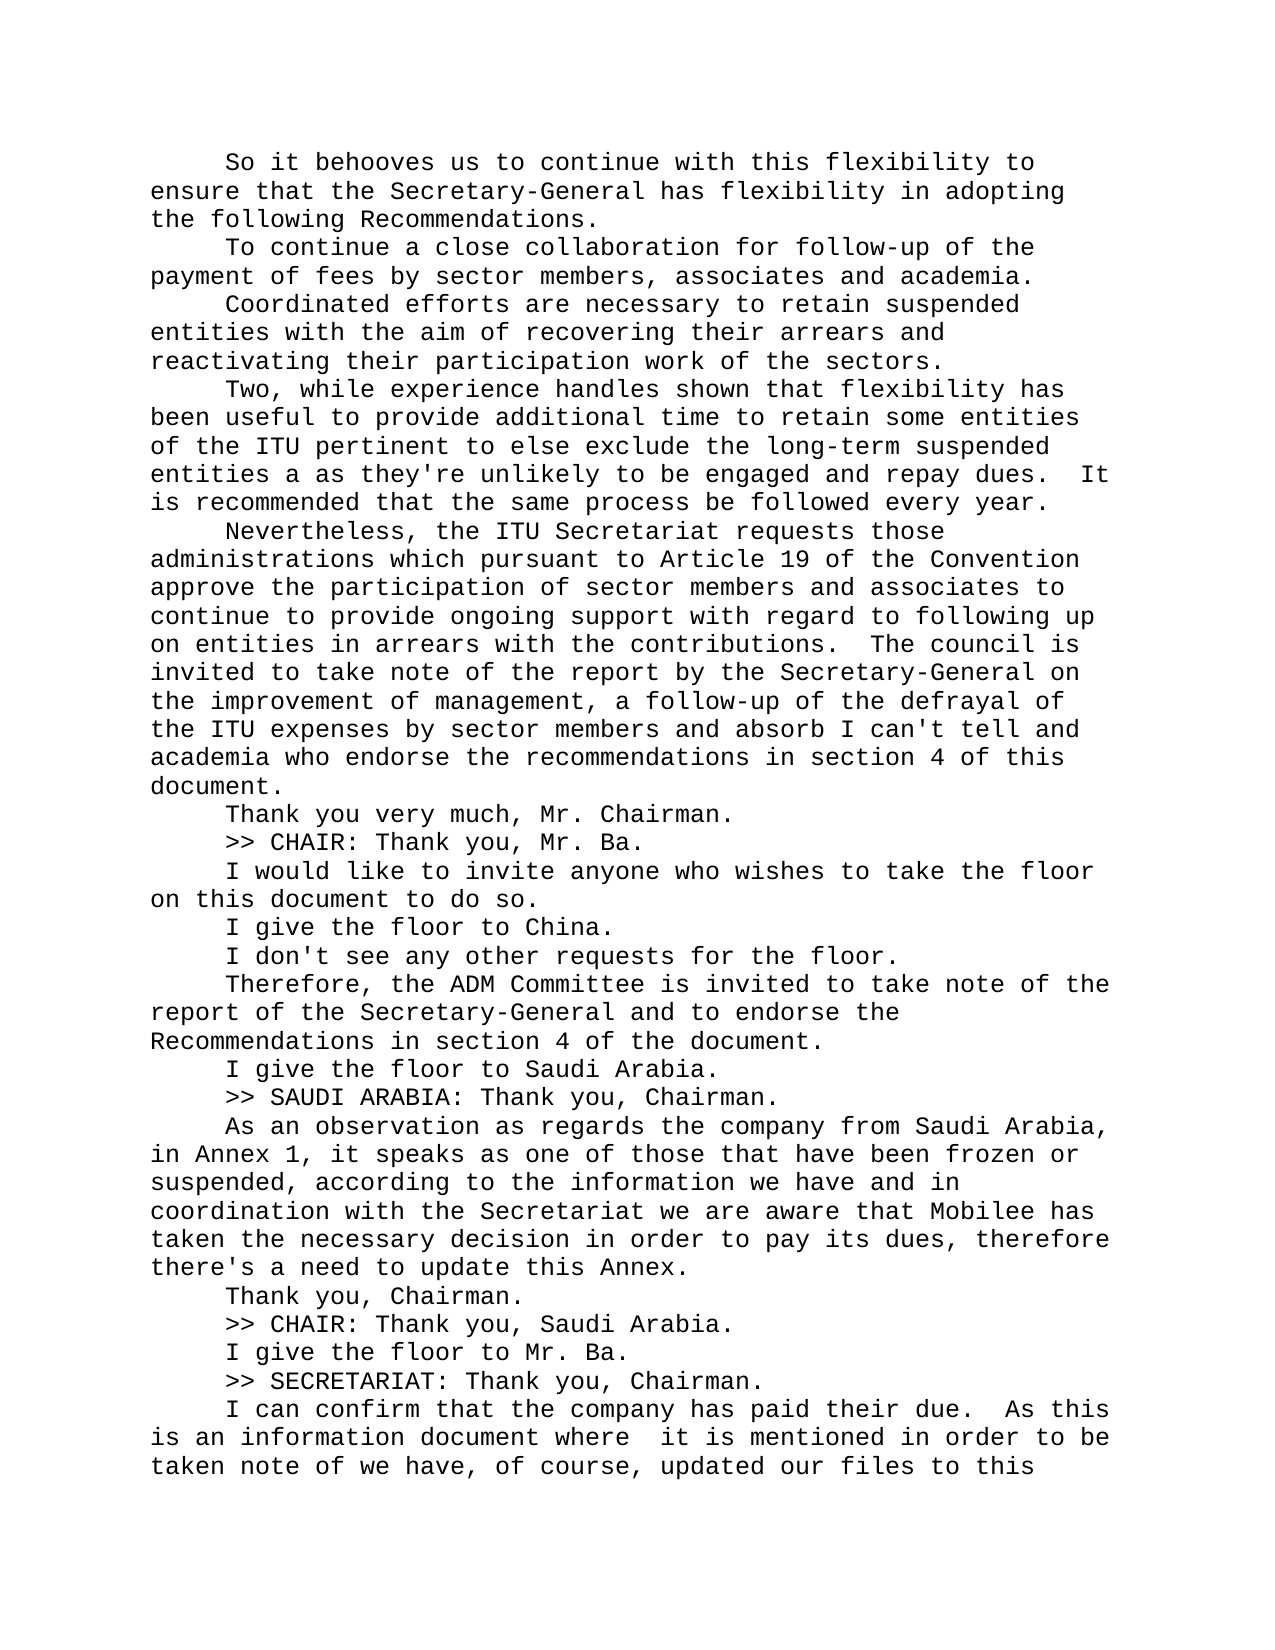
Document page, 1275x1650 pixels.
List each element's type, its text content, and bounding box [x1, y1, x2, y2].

text >> CHAIR: Thank you, Mr. Ba. [150, 830, 1125, 858]
text I don't see any other requests for the floor. [150, 943, 1125, 972]
text So it behooves us to continue with this flexibility to ensure that the Secretary-General has flexibility in adopting the following Recommendations. [150, 150, 1125, 235]
text Thank you very much, Mr. Chairman. [150, 802, 1125, 830]
text >> CHAIR: Thank you, Saudi Arabia. [150, 1312, 1125, 1340]
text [150, 1397, 1125, 1482]
text Coordinated efforts are necessary to retain suspended entities with the aim of recovering their arrears and reactivating their participation work of the sectors. [150, 292, 1125, 377]
text I give the floor to Mr. Ba. [150, 1340, 1125, 1368]
text As an observation as regards the company from Saudi Arabia, in Annex 1, it speaks as one of those that have been frozen or suspended, according to the information we have and in coordination with the Secretariat we are aware that Mobilee has taken the necessary decision in order to pay its dues, therefore there's a need to update this Annex. [150, 1113, 1125, 1283]
text I give the floor to China. [150, 915, 1125, 943]
text Therefore, the ADM Committee is invited to take note of the report of the Secretary-General and to endorse the Recommendations in section 4 of the document. [150, 972, 1125, 1057]
text I would like to invite anyone who wishes to take the floor on this document to do so. [150, 858, 1125, 915]
text To continue a close collaboration for follow-up of the payment of fees by sector members, associates and academia. [150, 235, 1125, 292]
text I give the floor to Saudi Arabia. [150, 1057, 1125, 1085]
text Two, while experience handles shown that flexibility has been useful to provide additional time to retain some entities of the ITU pertinent to else exclude the long-term suspended entities a as they're unlikely to be engaged and repay dues. It is recommended that the same process be followed every year. [150, 377, 1125, 518]
text >> SAUDI ARABIA: Thank you, Chairman. [150, 1085, 1125, 1113]
text Nevertheless, the ITU Secretariat requests those administrations which pursuant to Article 19 of the Convention approve the participation of sector members and associates to continue to provide ongoing support with regard to following up on entities in arrears with the contributions. The council is invited to take note of the report by the Secretary-General on the improvement of management, a follow-up of the defrayal of the ITU expenses by sector members and absorb I can't tell and academia who endorse the recommendations in section 4 of this document. [150, 518, 1125, 802]
text Thank you, Chairman. [150, 1283, 1125, 1312]
text >> SECRETARIAT: Thank you, Chairman. [150, 1368, 1125, 1397]
